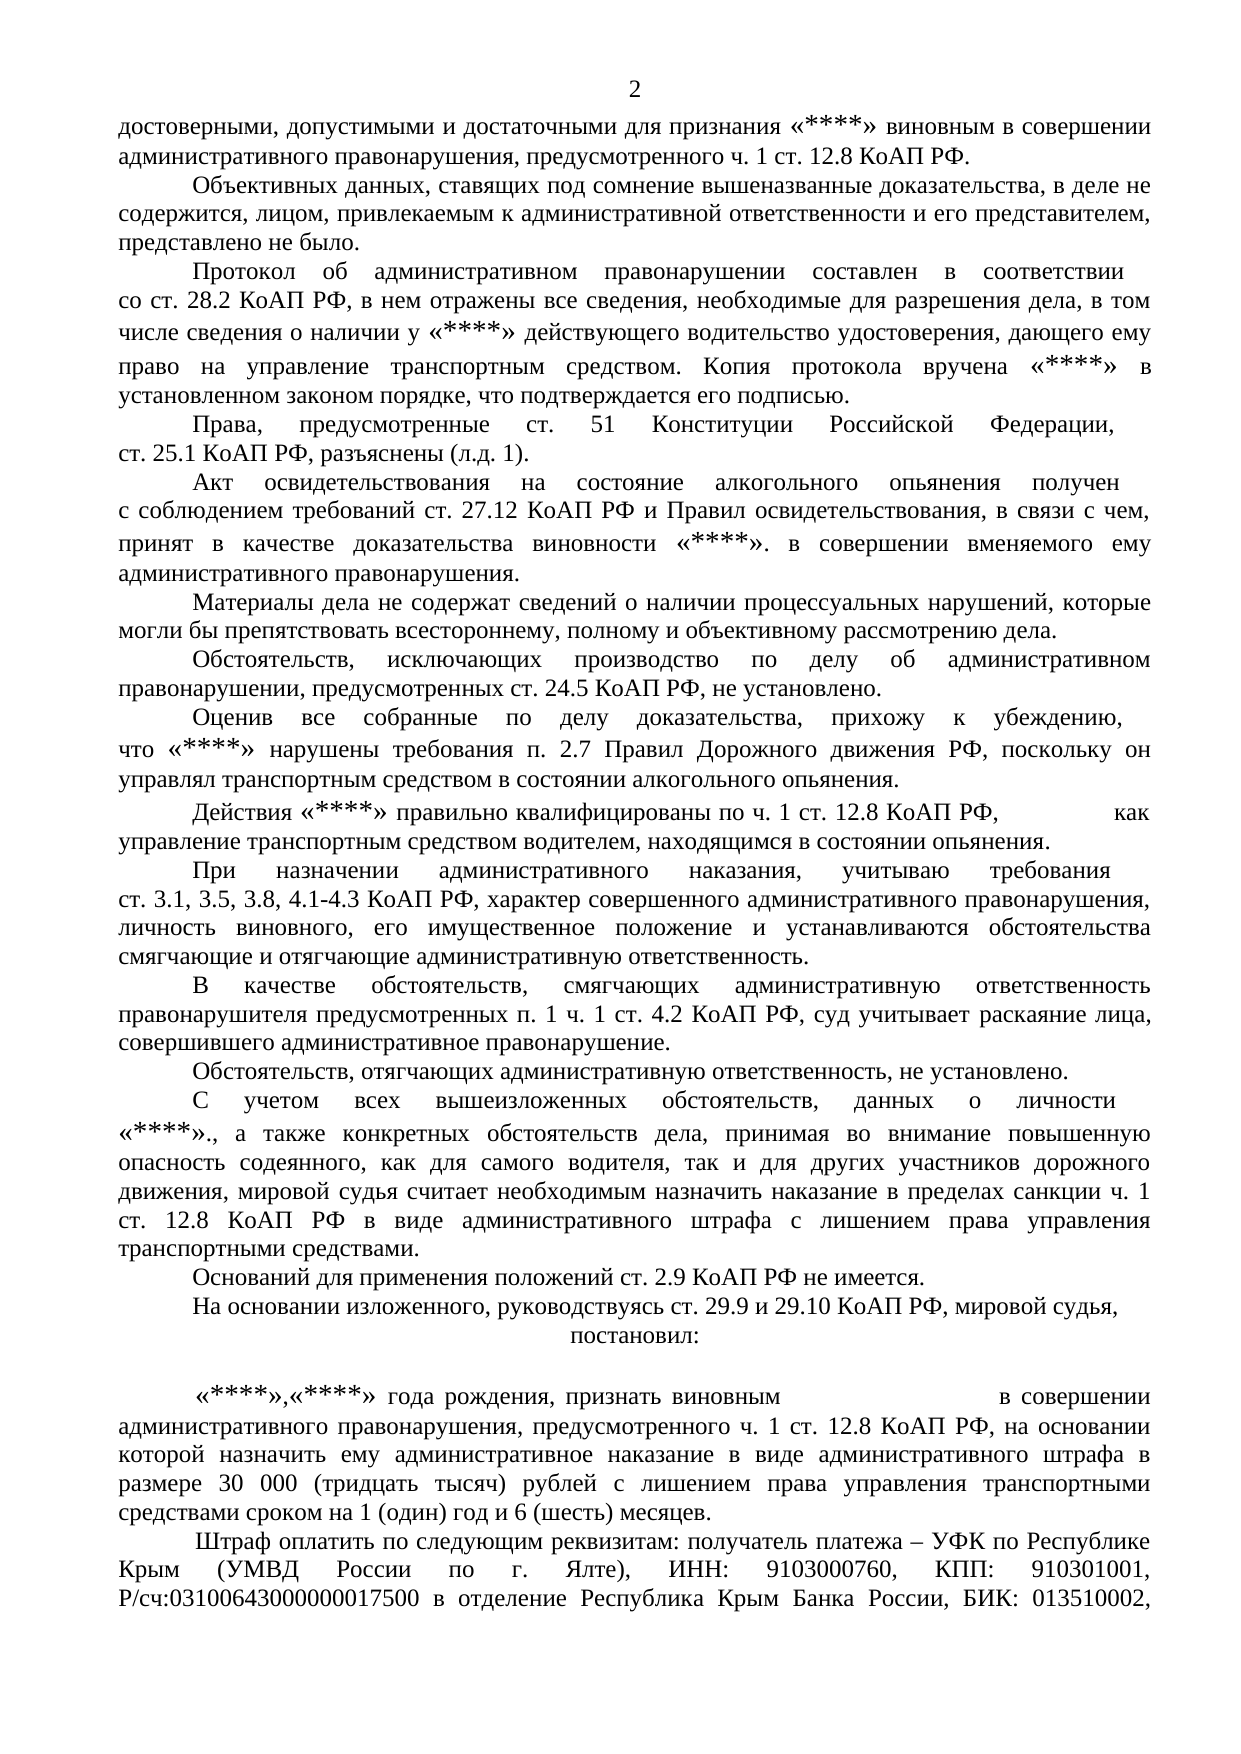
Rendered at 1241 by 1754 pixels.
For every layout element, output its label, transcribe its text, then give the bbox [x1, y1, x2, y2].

text Обстоятельств, отягчающих административную ответственность, не установлено. [118, 1056, 1152, 1085]
text При назначении административного наказания, учитываю требования ст. 3.1, 3.5, 3.8, 4.1-4.3 КоАП РФ, характер совершенного административного правонарушения, личность виновного, его имущественное положение и устанавливаются обстоятельства смягчающие и отягчающие административную ответственность. [118, 855, 1152, 970]
text Материалы дела не содержат сведений о наличии процессуальных нарушений, которые могли бы препятствовать всестороннему, полному и объективному рассмотрению дела. [118, 587, 1152, 644]
text «****»,«****» года рождения, признать виновным в совершении административного правонарушения, предусмотренного ч. 1 ст. 12.8 КоАП РФ, на основании которой назначить ему административное наказание в виде административного штрафа в размере 30 000 (тридцать тысяч) рублей с лишением права управления транспортными средствами сроком на 1 (один) год и 6 (шесть) месяцев. [118, 1377, 1152, 1526]
text Оснований для применения положений ст. 2.9 КоАП РФ не имеется. [118, 1262, 1152, 1291]
text В качестве обстоятельств, смягчающих административную ответственность правонарушителя предусмотренных п. 1 ч. 1 ст. 4.2 КоАП РФ, суд учитывает раскаяние лица, совершившего административное правонарушение. [118, 970, 1152, 1056]
text Действия «****» правильно квалифицированы по ч. 1 ст. 12.8 КоАП РФ, как управление транспортным средством водителем, находящимся в состоянии опьянения. [118, 793, 1152, 855]
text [118, 107, 1152, 170]
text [118, 1526, 1152, 1612]
text Оценив все собранные по делу доказательства, прихожу к убеждению, что «****» нарушены требования п. 2.7 Правил Дорожного движения РФ, поскольку он управлял транспортным средством в состоянии алкогольного опьянения. [118, 702, 1152, 793]
text На основании изложенного, руководствуясь ст. 29.9 и 29.10 КоАП РФ, мировой судья, [118, 1291, 1152, 1320]
text постановил: [118, 1320, 1152, 1348]
text Обстоятельств, исключающих производство по делу об административном правонарушении, предусмотренных ст. 24.5 КоАП РФ, не установлено. [118, 644, 1152, 702]
text Права, предусмотренные ст. 51 Конституции Российской Федерации, ст. 25.1 КоАП РФ, разъяснены (л.д. 1). [118, 409, 1152, 467]
text Объективных данных, ставящих под сомнение вышеназванные доказательства, в деле не содержится, лицом, привлекаемым к административной ответственности и его представителем, представлено не было. [118, 170, 1152, 256]
text Акт освидетельствования на состояние алкогольного опьянения получен с соблюдением требований ст. 27.12 КоАП РФ и Правил освидетельствования, в связи с чем, принят в качестве доказательства виновности «****». в совершении вменяемого ему административного правонарушения. [118, 467, 1152, 587]
text С учетом всех вышеизложенных обстоятельств, данных о личности «****»., а также конкретных обстоятельств дела, принимая во внимание повышенную опасность содеянного, как для самого водителя, так и для других участников дорожного движения, мировой судья считает необходимым назначить наказание в пределах санкции ч. 1 ст. 12.8 КоАП РФ в виде административного штрафа с лишением права управления транспортными средствами. [118, 1085, 1152, 1262]
text Протокол об административном правонарушении составлен в соответствии со ст. 28.2 КоАП РФ, в нем отражены все сведения, необходимые для разрешения дела, в том числе сведения о наличии у «****» действующего водительство удостоверения, дающего ему право на управление транспортным средством. Копия протокола вручена «****» в установленном законом порядке, что подтверждается его подписью. [118, 256, 1152, 409]
